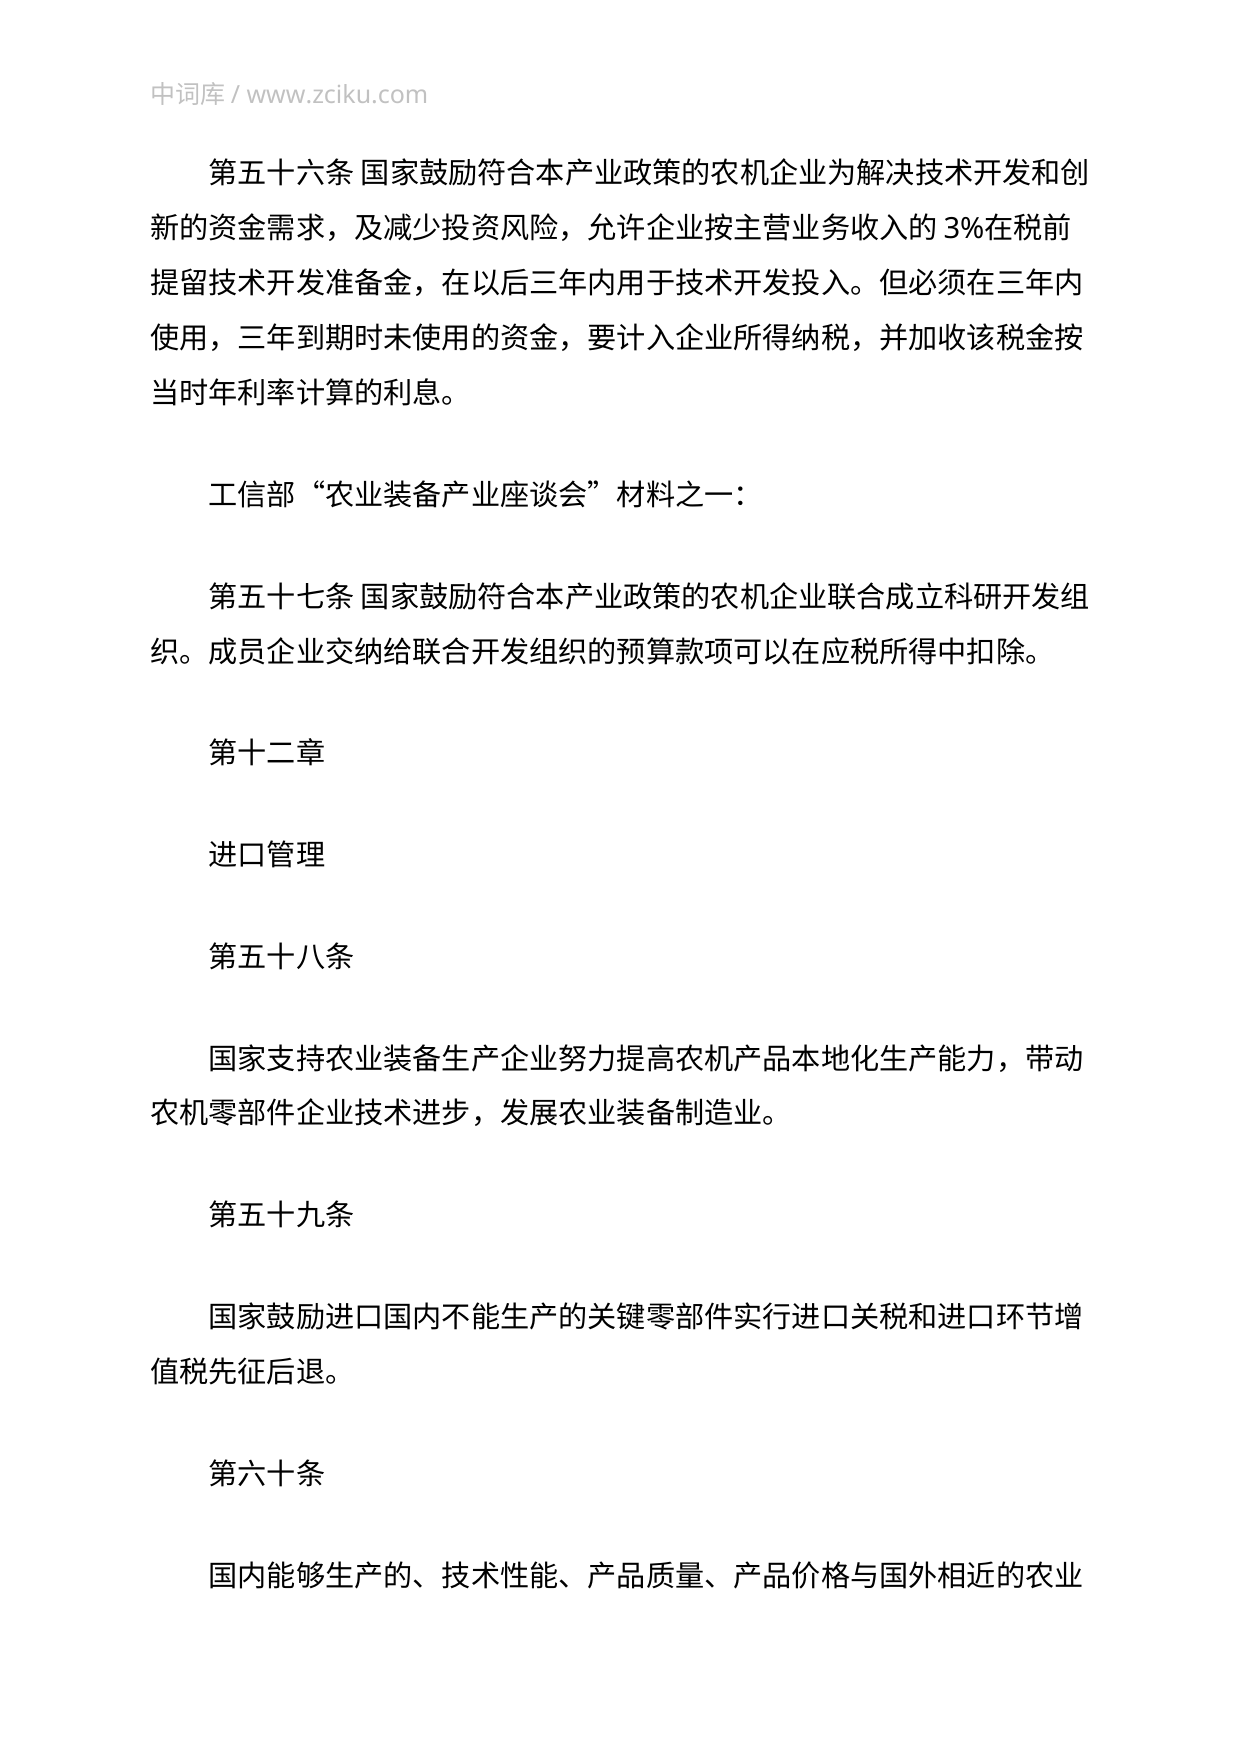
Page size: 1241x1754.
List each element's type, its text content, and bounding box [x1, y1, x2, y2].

text 国家鼓励进口国内不能生产的关键零部件实行进口关税和进口环节增值税先征后退。 [150, 1294, 1090, 1391]
text 第十二章 [150, 730, 1090, 772]
text 第五十八条 [150, 933, 1090, 976]
text 工信部“农业装备产业座谈会”材料之一： [150, 471, 1090, 514]
text 第六十条 [150, 1450, 1090, 1493]
text 第五十七条 国家鼓励符合本产业政策的农机企业联合成立科研开发组织。成员企业交纳给联合开发组织的预算款项可以在应税所得中扣除。 [150, 573, 1090, 670]
text 国家支持农业装备生产企业努力提高农机产品本地化生产能力，带动农机零部件企业技术进步，发展农业装备制造业。 [150, 1035, 1090, 1132]
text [150, 1552, 1090, 1594]
text 进口管理 [150, 832, 1090, 874]
text 第五十六条 国家鼓励符合本产业政策的农机企业为解决技术开发和创新的资金需求，及减少投资风险，允许企业按主营业务收入的3%在税前提留技术开发准备金，在以后三年内用于技术开发投入。但必须在三年内使用，三年到期时未使用的资金，要计入企业所得纳税，并加收该税金按当时年利率计算的利息。 [150, 150, 1090, 412]
text 第五十九条 [150, 1192, 1090, 1234]
